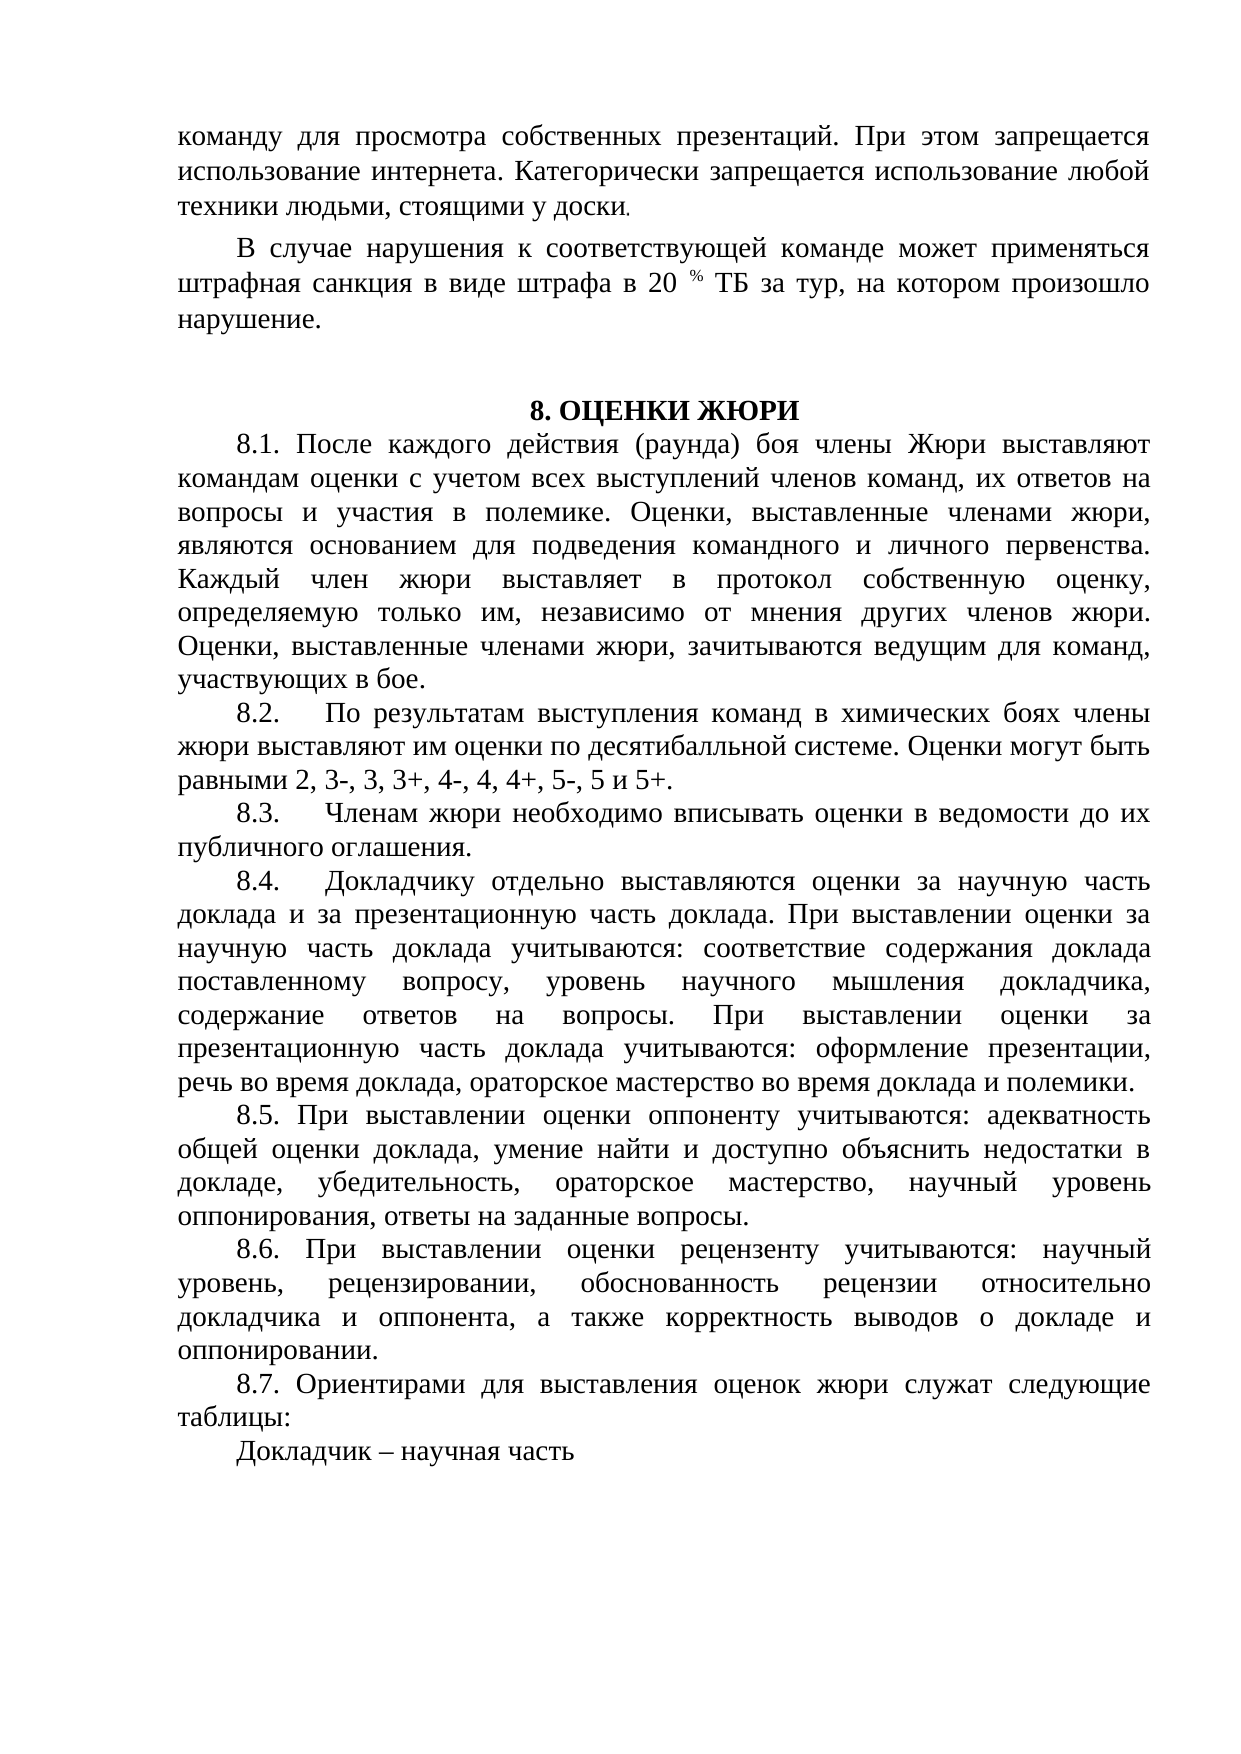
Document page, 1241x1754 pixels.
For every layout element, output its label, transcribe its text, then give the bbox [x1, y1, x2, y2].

text В случае нарушения к соответствующей команде может применяться штрафная санкция в виде штрафа в 20 % ТБ за тур, на котором произошло нарушение. [177, 230, 1150, 334]
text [177, 118, 1150, 222]
text 8. ОЦЕНКИ ЖЮРИ [177, 393, 1152, 427]
text 8.2. По результатам выступления команд в химических боях члены жюри выставляют им оценки по десятибалльной системе. Оценки могут быть равными 2, 3-, 3, 3+, 4-, 4, 4+, 5-, 5 и 5+. [177, 695, 1152, 796]
text 8.7. Ориентирами для выставления оценок жюри служат следующие таблицы: [177, 1366, 1152, 1433]
text 8.3. Членам жюри необходимо вписывать оценки в ведомости до их публичного оглашения. [177, 796, 1152, 863]
text 8.6. При выставлении оценки рецензенту учитываются: научный уровень, рецензировании, обоснованность рецензии относительно докладчика и оппонента, а также корректность выводов о докладе и оппонировании. [177, 1232, 1152, 1366]
text 8.4. Докладчику отдельно выставляются оценки за научную часть доклада и за презентационную часть доклада. При выставлении оценки за научную часть доклада учитываются: соответствие содержания доклада поставленному вопросу, уровень научного мышления докладчика, содержание ответов на вопросы. При выставлении оценки за презентационную часть доклада учитываются: оформление презентации, речь во время доклада, ораторское мастерство во время доклада и полемики. [177, 863, 1152, 1097]
text 8.1. После каждого действия (раунда) боя члены Жюри выставляют командам оценки с учетом всех выступлений членов команд, их ответов на вопросы и участия в полемике. Оценки, выставленные членами жюри, являются основанием для подведения командного и личного первенства. Каждый член жюри выставляет в протокол собственную оценку, определяемую только им, независимо от мнения других членов жюри. Оценки, выставленные членами жюри, зачитываются ведущим для команд, участвующих в бое. [177, 427, 1152, 695]
text 8.5. При выставлении оценки оппоненту учитываются: адекватность общей оценки доклада, умение найти и доступно объяснить недостатки в докладе, убедительность, ораторское мастерство, научный уровень оппонирования, ответы на заданные вопросы. [177, 1097, 1152, 1232]
text Докладчик – научная часть [177, 1433, 1152, 1466]
